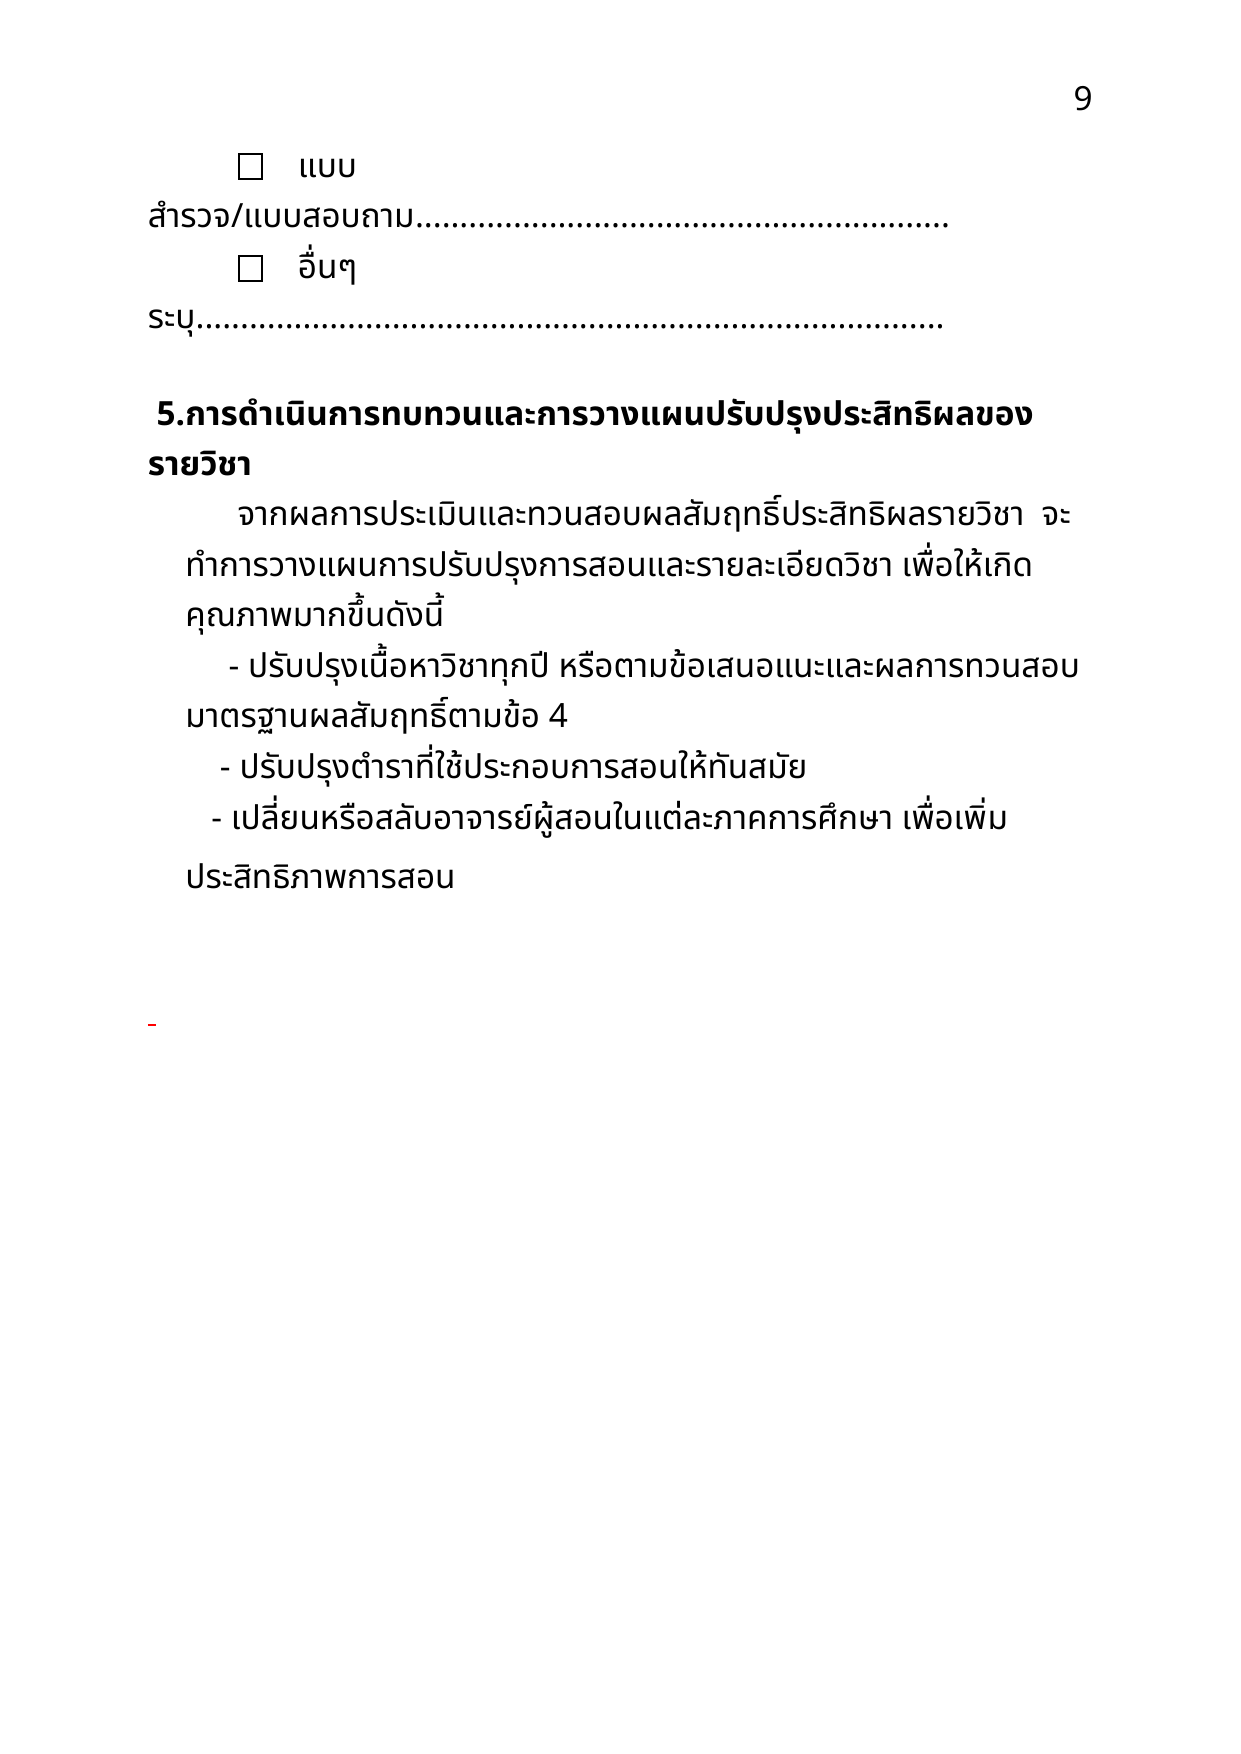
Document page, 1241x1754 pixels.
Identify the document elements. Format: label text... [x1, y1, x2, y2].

text อื่นๆ ระบุ.................................................................................... [148, 243, 1092, 344]
text - ปรับปรุงเนื้อหาวิชาทุกปี หรือตามข้อเสนอแนะและผลการทวนสอบมาตรฐานผลสัมฤทธิ์ตามข้อ 4 [185, 642, 1092, 743]
text - ปรับปรุงตําราที่ใช้ประกอบการสอนให้ทันสมัย [185, 743, 1092, 793]
text แบบสำรวจ/แบบสอบถาม............................................................ [148, 142, 1092, 243]
text 5. การดำเนินการทบทวนและการวางแผนปรับปรุงประสิทธิผลของรายวิชา [148, 389, 1092, 490]
text - เปลี่ยนหรือสลับอาจารย์ผู้สอนในแต่ละภาคการศึกษา เพื่อเพิ่มประสิทธิภาพการสอน [185, 793, 1092, 907]
text จากผลการประเมินและทวนสอบผลสัมฤทธิ์ประสิทธิผลรายวิชา จะทำการวางแผนการปรับปรุงการสอนและรายละเอียดวิชา เพื่อให้เกิดคุณภาพมากขึ้นดังนี้ [185, 490, 1092, 642]
